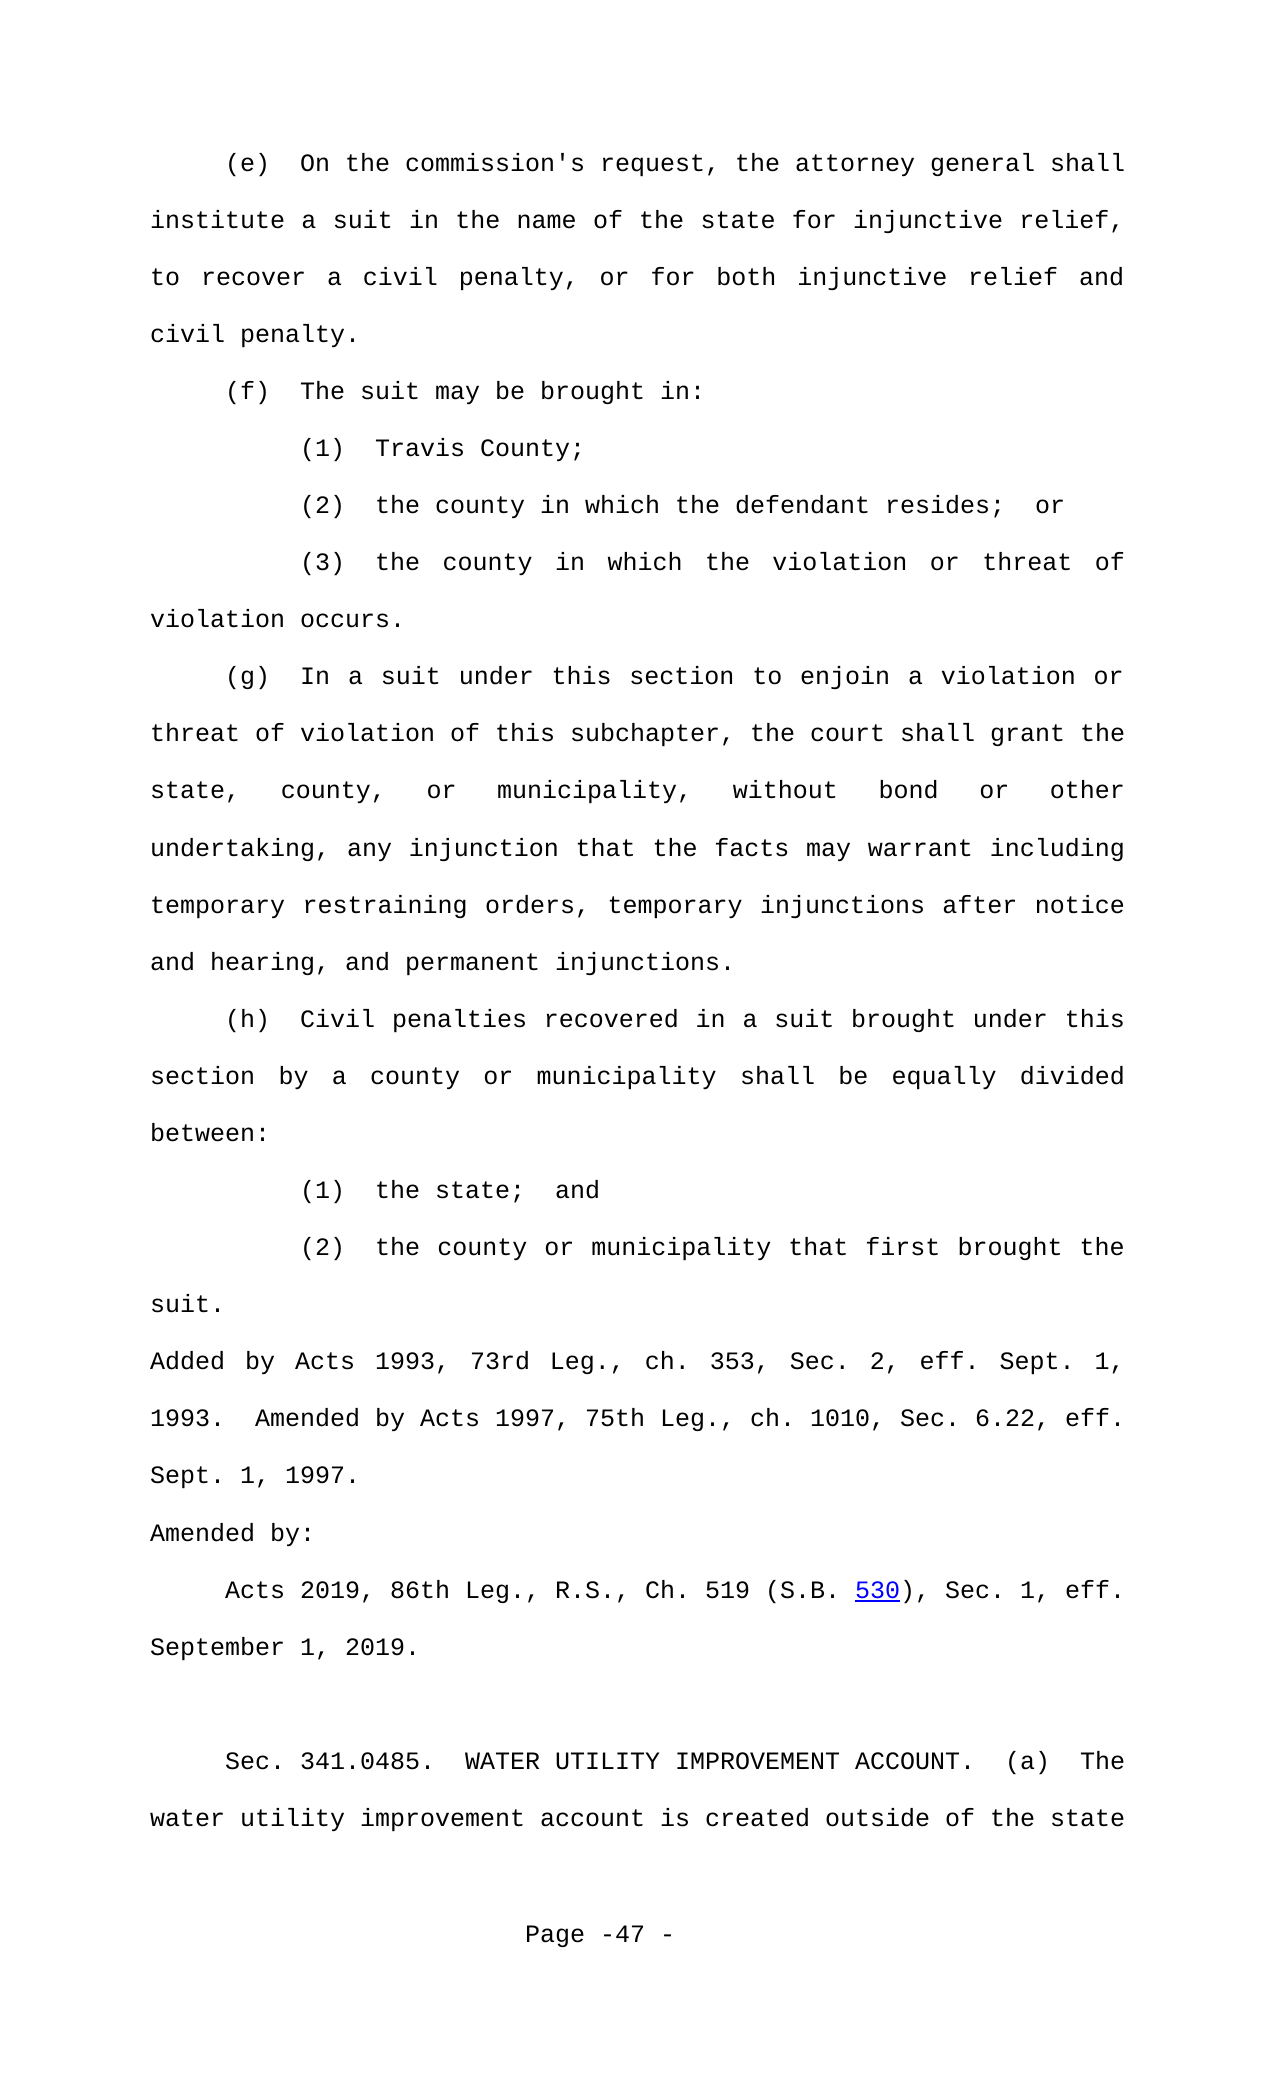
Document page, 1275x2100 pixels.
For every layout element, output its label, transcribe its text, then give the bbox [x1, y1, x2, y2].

text (1) Travis County; [150, 435, 1125, 464]
text (f) The suit may be brought in: [150, 378, 1125, 407]
text (3) the county in which the violation or threat of violation occurs. [150, 549, 1125, 635]
text (h) Civil penalties recovered in a suit brought under this section by a county or municipality shall be equally divided between: [150, 1006, 1125, 1149]
text (1) the state; and [150, 1177, 1125, 1206]
text (e) On the commission's request, the attorney general shall institute a suit in the name of the state for injunctive relief, to recover a civil penalty, or for both injunctive relief and civil penalty. [150, 150, 1125, 350]
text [150, 1748, 1125, 1834]
text Added by Acts 1993, 73rd Leg., ch. 353, Sec. 2, eff. Sept. 1, 1993. Amended by Acts 1997, 75th Leg., ch. 1010, Sec. 6.22, eff. Sept. 1, 1997. [150, 1349, 1125, 1491]
text (2) the county in which the defendant resides; or [150, 492, 1125, 521]
text (g) In a suit under this section to enjoin a violation or threat of violation of this subchapter, the court shall grant the state, county, or municipality, without bond or other undertaking, any injunction that the facts may warrant including temporary restraining orders, temporary injunctions after notice and hearing, and permanent injunctions. [150, 664, 1125, 978]
text Amended by: [150, 1520, 1125, 1548]
text (2) the county or municipality that first brought the suit. [150, 1234, 1125, 1320]
text Acts 2019, 86th Leg., R.S., Ch. 519 (S.B. 530), Sec. 1, eff. September 1, 2019. [150, 1577, 1125, 1663]
